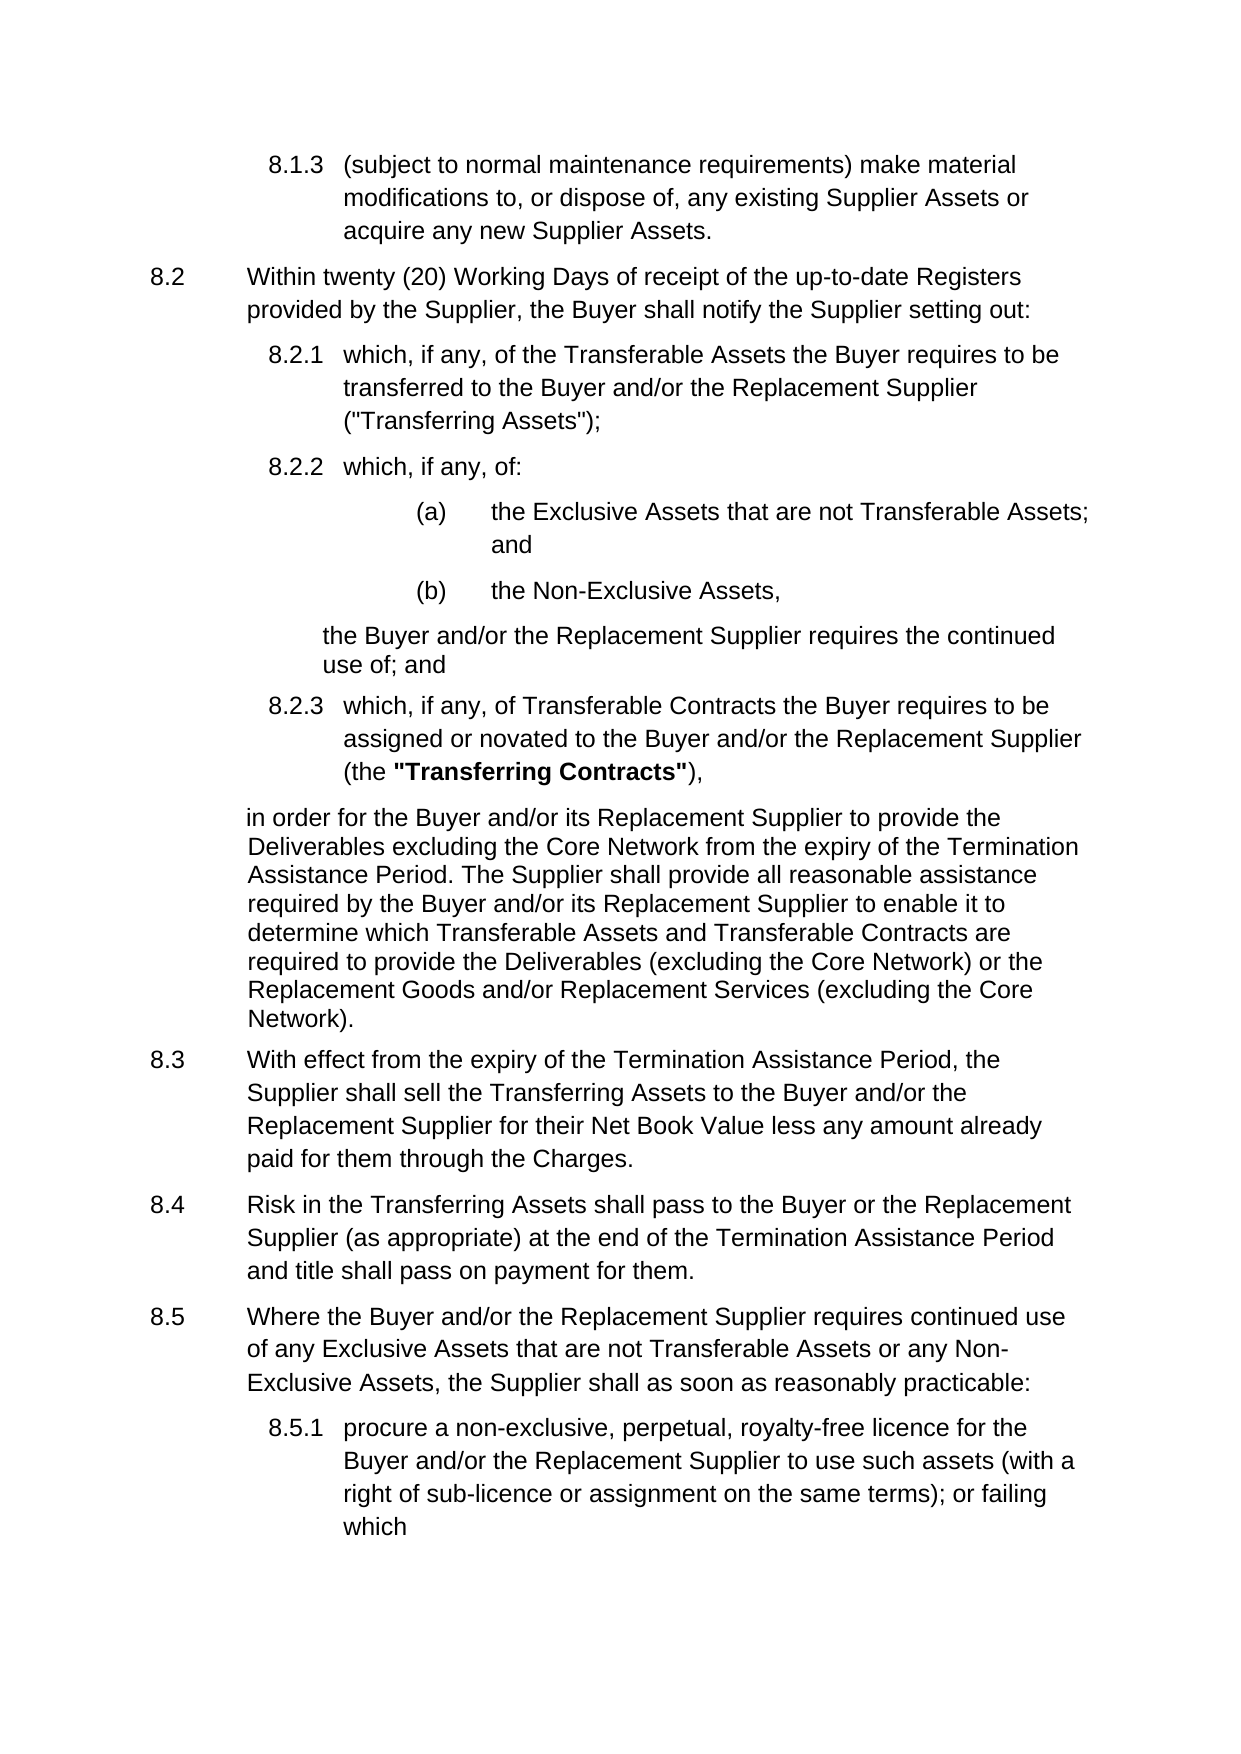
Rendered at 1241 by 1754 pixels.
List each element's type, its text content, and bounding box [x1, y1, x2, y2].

list which, if any, of the Transferable Assets the Buyer requires to be transferred to the Buyer and/or the Replacement Supplier ("Transferring Assets"); [268, 340, 1090, 435]
list which, if any, of Transferable Contracts the Buyer requires to be assigned or novated to the Buyer and/or the Replacement Supplier (the "Transferring Contracts"), [268, 691, 1090, 786]
text in order for the Buyer and/or its Replacement Supplier to provide the Deliverables excluding the Core Network from the expiry of the Termination Assistance Period. The Supplier shall provide all reasonable assistance required by the Buyer and/or its Replacement Supplier to enable it to determine which Transferable Assets and Transferable Contracts are required to provide the Deliverables (excluding the Core Network) or the Replacement Goods and/or Replacement Services (excluding the Core Network). [211, 803, 1090, 1033]
list With effect from the expiry of the Termination Assistance Period, the Supplier shall sell the Transferring Assets to the Buyer and/or the Replacement Supplier for their Net Book Value less any amount already paid for them through the Charges. [150, 1045, 1090, 1173]
text the Buyer and/or the Replacement Supplier requires the continued use of; and [322, 621, 1090, 679]
list Within twenty (20) Working Days of receipt of the up-to-date Registers provided by the Supplier, the Buyer shall notify the Supplier setting out: [150, 262, 1090, 323]
list which, if any, of: [268, 452, 1090, 480]
list Risk in the Transferring Assets shall pass to the Buyer or the Replacement Supplier (as appropriate) at the end of the Termination Assistance Period and title shall pass on payment for them. [150, 1190, 1090, 1285]
list the Exclusive Assets that are not Transferable Assets; and [416, 497, 1090, 559]
list Where the Buyer and/or the Replacement Supplier requires continued use of any Exclusive Assets that are not Transferable Assets or any Non-Exclusive Assets, the Supplier shall as soon as reasonably practicable: [150, 1301, 1090, 1396]
list the Non-Exclusive Assets, [416, 576, 1090, 604]
list (subject to normal maintenance requirements) make material modifications to, or dispose of, any existing Supplier Assets or acquire any new Supplier Assets. [268, 150, 1090, 245]
list procure a non-exclusive, perpetual, royalty-free licence for the Buyer and/or the Replacement Supplier to use such assets (with a right of sub-licence or assignment on the same terms); or failing which [268, 1413, 1090, 1541]
